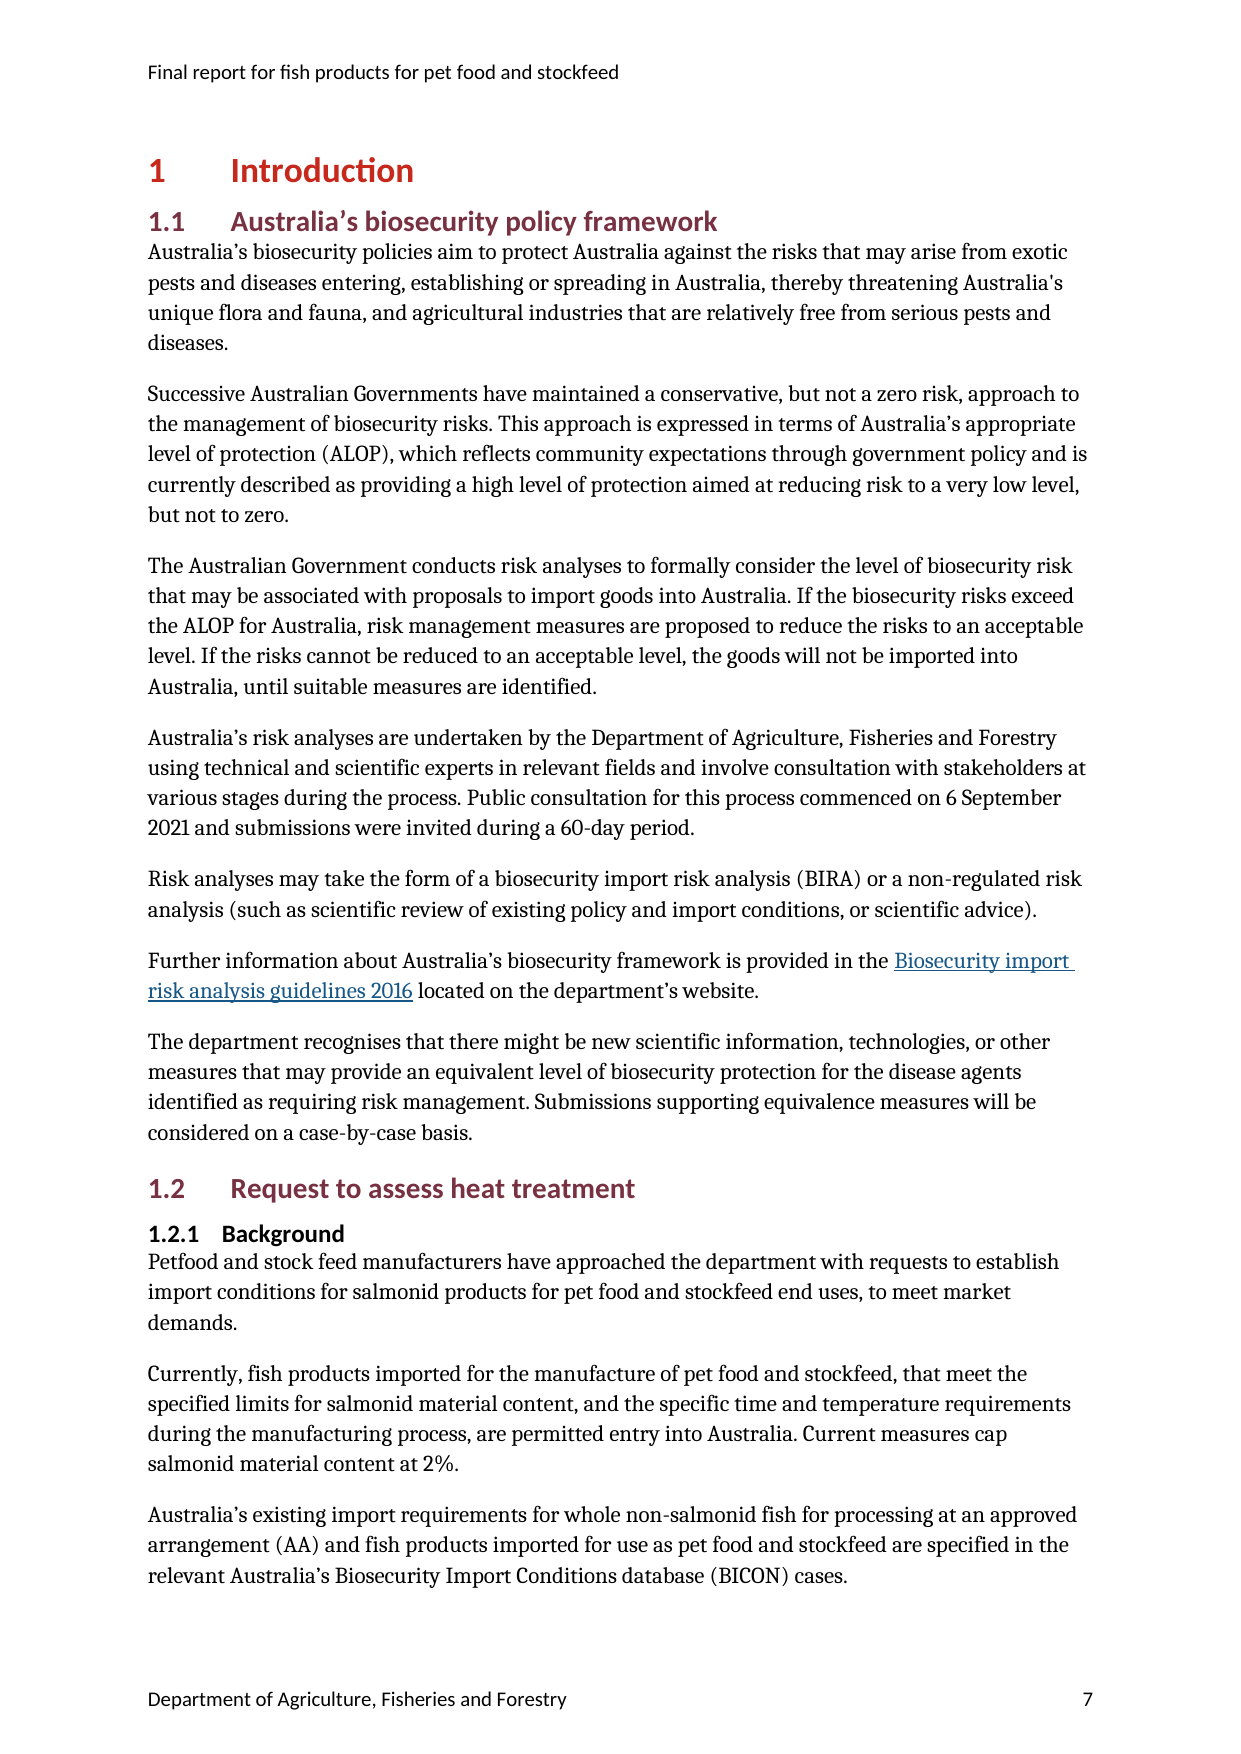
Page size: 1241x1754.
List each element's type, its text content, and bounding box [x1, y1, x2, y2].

text Petfood and stock feed manufacturers have approached the department with requests to establish import conditions for salmonid products for pet food and stockfeed end uses, to meet market demands. [148, 1249, 1092, 1336]
text Risk analyses may take the form of a biosecurity import risk analysis (BIRA) or a non-regulated risk analysis (such as scientific review of existing policy and import conditions, or scientific advice). [148, 866, 1092, 923]
text Australia’s biosecurity policies aim to protect Australia against the risks that may arise from exotic pests and diseases entering, establishing or spreading in Australia, thereby threatening Australia's unique flora and fauna, and agricultural industries that are relatively free from serious pests and diseases. [148, 239, 1092, 356]
subtitle Request to assess heat treatment [148, 1170, 1092, 1206]
text Successive Australian Governments have maintained a conservative, but not a zero risk, approach to the management of biosecurity risks. This approach is expressed in terms of Australia’s appropriate level of protection (ALOP), which reflects community expectations through government policy and is currently described as providing a high level of protection aimed at reducing risk to a very low level, but not to zero. [148, 381, 1092, 528]
subtitle Background [148, 1218, 1092, 1249]
text Australia’s risk analyses are undertaken by the Department of Agriculture, Fisheries and Forestry using technical and scientific experts in relevant fields and involve consultation with stakeholders at various stages during the process. Public consultation for this process commenced on 6 September 2021 and submissions were invited during a 60-day period. [148, 724, 1092, 841]
text Further information about Australia’s biosecurity framework is provided in the Biosecurity import risk analysis guidelines 2016 located on the department’s website. [148, 947, 1092, 1004]
text Currently, fish products imported for the manufacture of pet food and stockfeed, that meet the specified limits for salmonid material content, and the specific time and temperature requirements during the manufacturing process, are permitted entry into Australia. Current measures cap salmonid material content at 2%. [148, 1360, 1092, 1477]
subtitle Introduction [148, 148, 1092, 191]
text The Australian Government conducts risk analyses to formally consider the level of biosecurity risk that may be associated with proposals to import goods into Australia. If the biosecurity risks exceed the ALOP for Australia, risk management measures are proposed to reduce the risks to an acceptable level. If the risks cannot be reduced to an acceptable level, the goods will not be imported into Australia, until suitable measures are identified. [148, 553, 1092, 700]
subtitle Australia’s biosecurity policy framework [148, 203, 1092, 239]
text Australia’s existing import requirements for whole non-salmonid fish for processing at an approved arrangement (AA) and fish products imported for use as pet food and stockfeed are specified in the relevant Australia’s Biosecurity Import Conditions database (BICON) cases. [148, 1502, 1092, 1589]
text The department recognises that there might be new scientific information, technologies, or other measures that may provide an equivalent level of biosecurity protection for the disease agents identified as requiring risk management. Submissions supporting equivalence measures will be considered on a case-by-case basis. [148, 1029, 1092, 1146]
